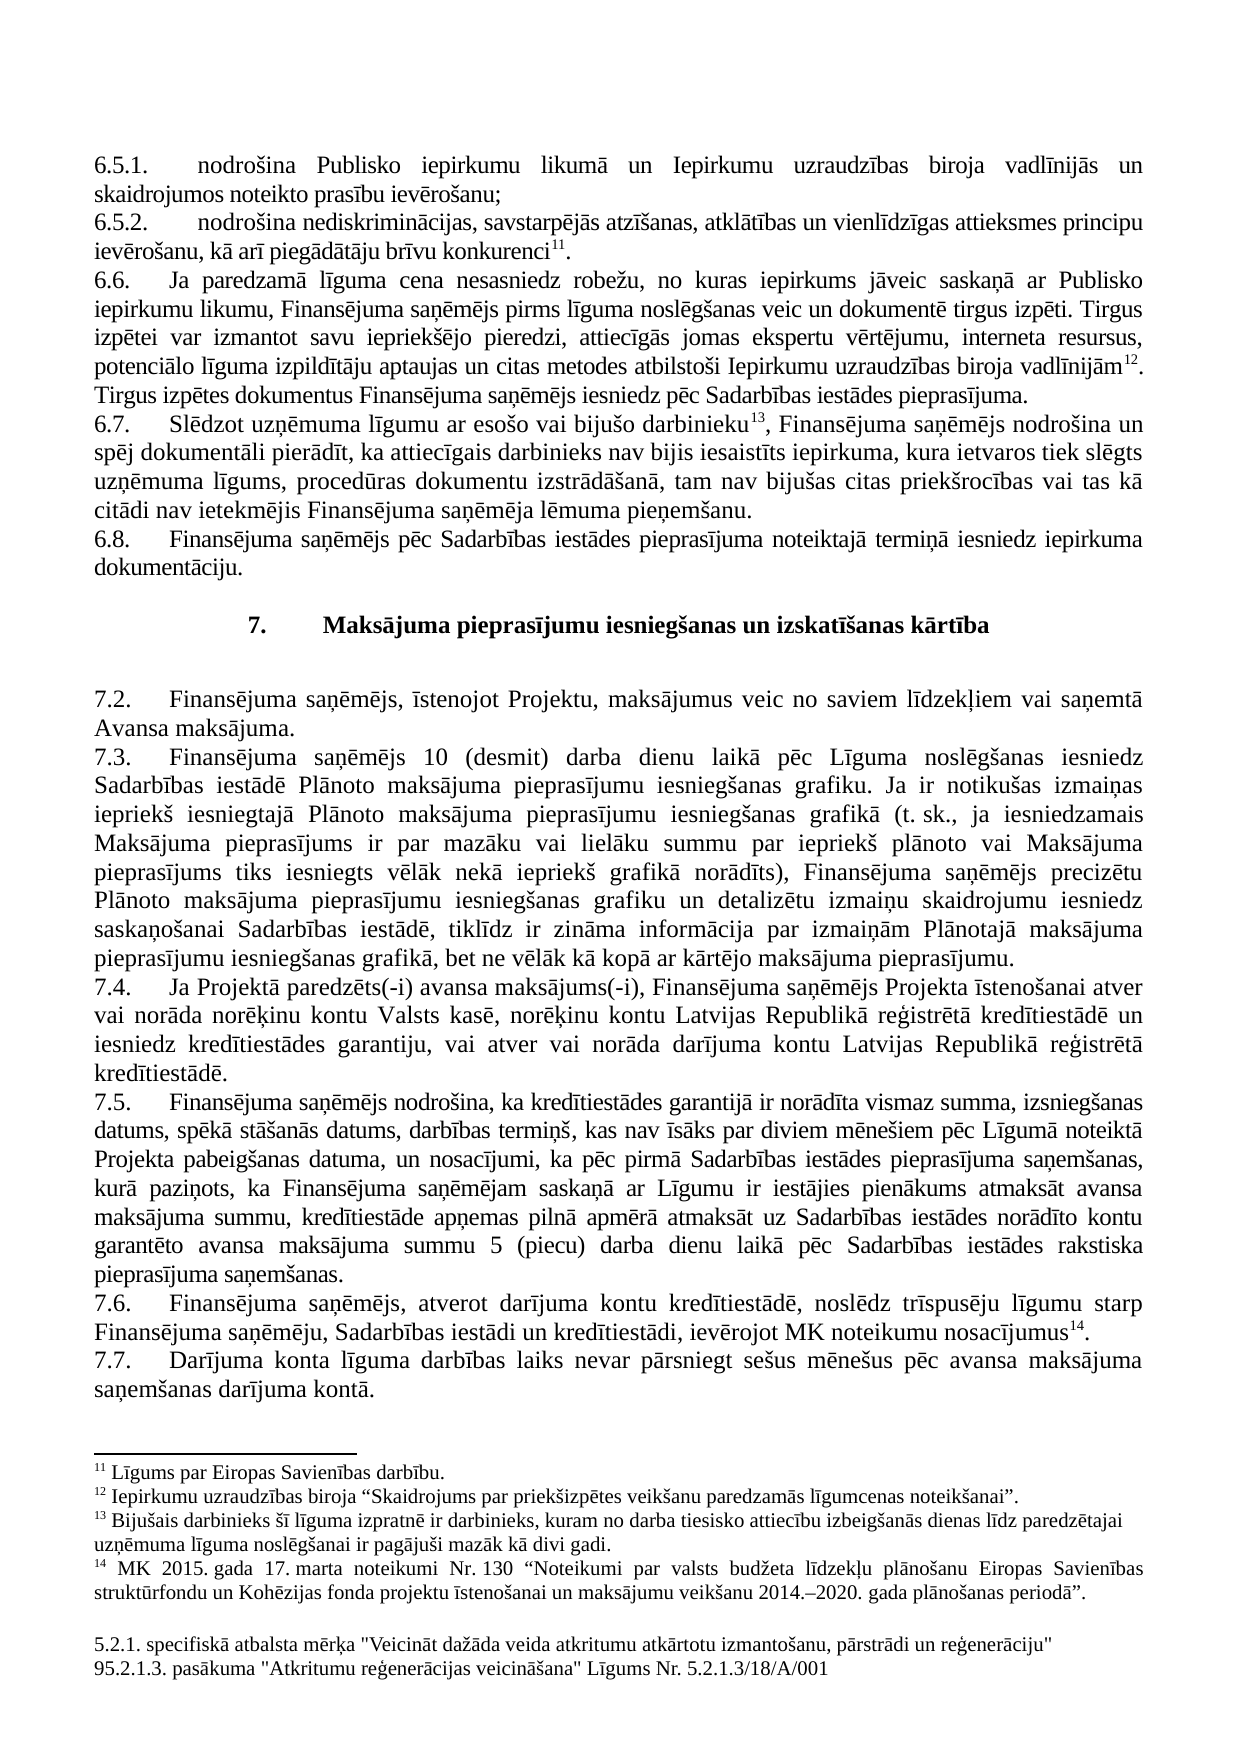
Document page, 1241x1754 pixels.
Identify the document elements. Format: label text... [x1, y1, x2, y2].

list Finansējuma saņēmējs, atverot darījuma kontu kredītiestādē, noslēdz trīspusēju līgumu starp Finansējuma saņēmēju, Sadarbības iestādi un kredītiestādi, ievērojot MK noteikumu nosacījumus. [94, 1288, 1144, 1345]
list Finansējuma saņēmējs pēc Sadarbības iestādes pieprasījuma noteiktajā termiņā iesniedz iepirkuma dokumentāciju. [94, 524, 1144, 581]
list Ja paredzamā līguma cena nesasniedz robežu, no kuras iepirkums jāveic saskaņā ar Publisko iepirkumu likumu, Finansējuma saņēmējs pirms līguma noslēgšanas veic un dokumentē tirgus izpēti. Tirgus izpētei var izmantot savu iepriekšējo pieredzi, attiecīgās jomas ekspertu vērtējumu, interneta resursus, potenciālo līguma izpildītāju aptaujas un citas metodes atbilstoši Iepirkumu uzraudzības biroja vadlīnijām. Tirgus izpētes dokumentus Finansējuma saņēmējs iesniedz pēc Sadarbības iestādes pieprasījuma. [94, 265, 1144, 409]
list Finansējuma saņēmējs nodrošina, ka kredītiestādes garantijā ir norādīta vismaz summa, izsniegšanas datums, spēkā stāšanās datums, darbības termiņš, kas nav īsāks par diviem mēnešiem pēc Līgumā noteiktā Projekta pabeigšanas datuma, un nosacījumi, ka pēc pirmā Sadarbības iestādes pieprasījuma saņemšanas, kurā paziņots, ka Finansējuma saņēmējam saskaņā ar Līgumu ir iestājies pienākums atmaksāt avansa maksājuma summu, kredītiestāde apņemas pilnā apmērā atmaksāt uz Sadarbības iestādes norādīto kontu garantēto avansa maksājuma summu 5 (piecu) darba dienu laikā pēc Sadarbības iestādes rakstiska pieprasījuma saņemšanas. [94, 1087, 1144, 1288]
list Darījuma konta līguma darbības laiks nevar pārsniegt sešus mēnešus pēc avansa maksājuma saņemšanas darījuma kontā. [94, 1345, 1144, 1403]
list Finansējuma saņēmējs 10 (desmit) darba dienu laikā pēc Līguma noslēgšanas iesniedz Sadarbības iestādē Plānoto maksājuma pieprasījumu iesniegšanas grafiku. Ja ir notikušas izmaiņas iepriekš iesniegtajā Plānoto maksājuma pieprasījumu iesniegšanas grafikā (t. sk., ja iesniedzamais Maksājuma pieprasījums ir par mazāku vai lielāku summu par iepriekš plānoto vai Maksājuma pieprasījums tiks iesniegts vēlāk nekā iepriekš grafikā norādīts), Finansējuma saņēmējs precizētu Plānoto maksājuma pieprasījumu iesniegšanas grafiku un detalizētu izmaiņu skaidrojumu iesniedz saskaņošanai Sadarbības iestādē, tiklīdz ir zināma informācija par izmaiņām Plānotajā maksājuma pieprasījumu iesniegšanas grafikā, bet ne vēlāk kā kopā ar kārtējo maksājuma pieprasījumu. [94, 742, 1144, 972]
list Slēdzot uzņēmuma līgumu ar esošo vai bijušo darbinieku, Finansējuma saņēmējs nodrošina un spēj dokumentāli pierādīt, ka attiecīgais darbinieks nav bijis iesaistīts iepirkuma, kura ietvaros tiek slēgts uzņēmuma līgums, procedūras dokumentu izstrādāšanā, tam nav bijušas citas priekšrocības vai tas kā citādi nav ietekmējis Finansējuma saņēmēja lēmuma pieņemšanu. [94, 409, 1144, 524]
list Ja Projektā paredzēts(-i) avansa maksājums(-i), Finansējuma saņēmējs Projekta īstenošanai atver vai norāda norēķinu kontu Valsts kasē, norēķinu kontu Latvijas Republikā reģistrētā kredītiestādē un iesniedz kredītiestādes garantiju, vai atver vai norāda darījuma kontu Latvijas Republikā reģistrētā kredītiestādē. [94, 972, 1144, 1087]
list nodrošina Publisko iepirkumu likumā un Iepirkumu uzraudzības biroja vadlīnijās un skaidrojumos noteikto prasību ievērošanu; [94, 150, 1144, 207]
list nodrošina nediskriminācijas, savstarpējās atzīšanas, atklātības un vienlīdzīgas attieksmes principu ievērošanu, kā arī piegādātāju brīvu konkurenci. [94, 207, 1144, 265]
list Finansējuma saņēmējs, īstenojot Projektu, maksājumus veic no saviem līdzekļiem vai saņemtā Avansa maksājuma. [94, 684, 1144, 742]
list Maksājuma pieprasījumu iesniegšanas un izskatīšanas kārtība [94, 610, 1144, 639]
